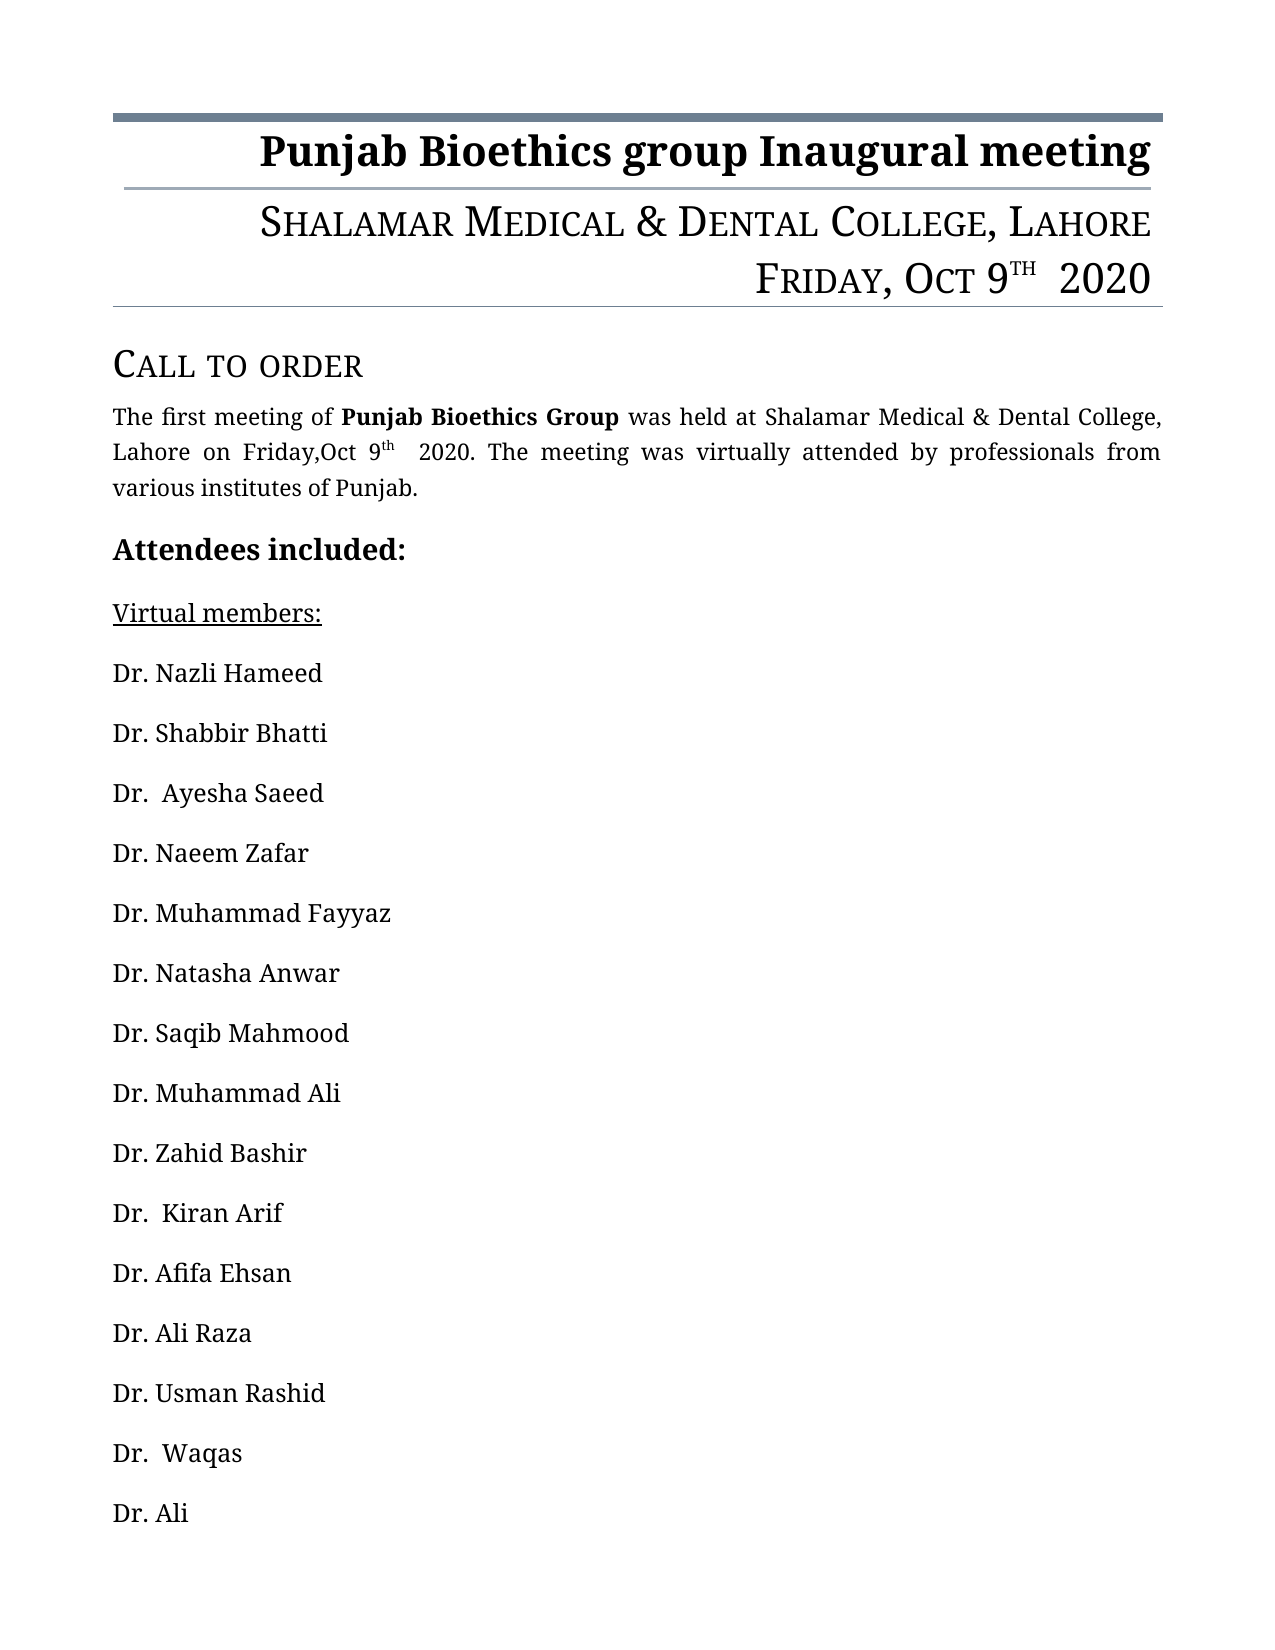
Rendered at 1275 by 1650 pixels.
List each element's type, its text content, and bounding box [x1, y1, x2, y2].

text Dr. Ali Raza [112, 1316, 1162, 1349]
text The first meeting of Punjab Bioethics Group was held at Shalamar Medical & Dental College, Lahore on Friday,Oct 9th 2020. The meeting was virtually attended by professionals from various institutes of Punjab. [112, 400, 1162, 503]
table_header Punjab Bioethics group Inaugural meeting Shalamar Medical & Dental College, Lahore Friday, Oct 9th 2020 [113, 122, 1162, 306]
text Dr. Kiran Arif [112, 1196, 1162, 1229]
subtitle Call to order [112, 338, 1162, 389]
text Dr. Saqib Mahmood [112, 1016, 1162, 1049]
text Dr. Natasha Anwar [112, 956, 1162, 989]
text Attendees included: [112, 529, 1162, 569]
text Dr. Afifa Ehsan [112, 1256, 1162, 1289]
text Dr. Ayesha Saeed [112, 776, 1162, 809]
text Dr. Nazli Hameed [112, 656, 1162, 689]
text Dr. Ali [112, 1496, 1162, 1529]
text Dr. Muhammad Fayyaz [112, 896, 1162, 929]
text Dr. Waqas [112, 1436, 1162, 1469]
text Dr. Usman Rashid [112, 1376, 1162, 1409]
text Dr. Muhammad Ali [112, 1076, 1162, 1109]
text Dr. Zahid Bashir [112, 1136, 1162, 1169]
text Virtual members: [112, 596, 1162, 629]
text Dr. Shabbir Bhatti [112, 716, 1162, 749]
text Dr. Naeem Zafar [112, 836, 1162, 869]
